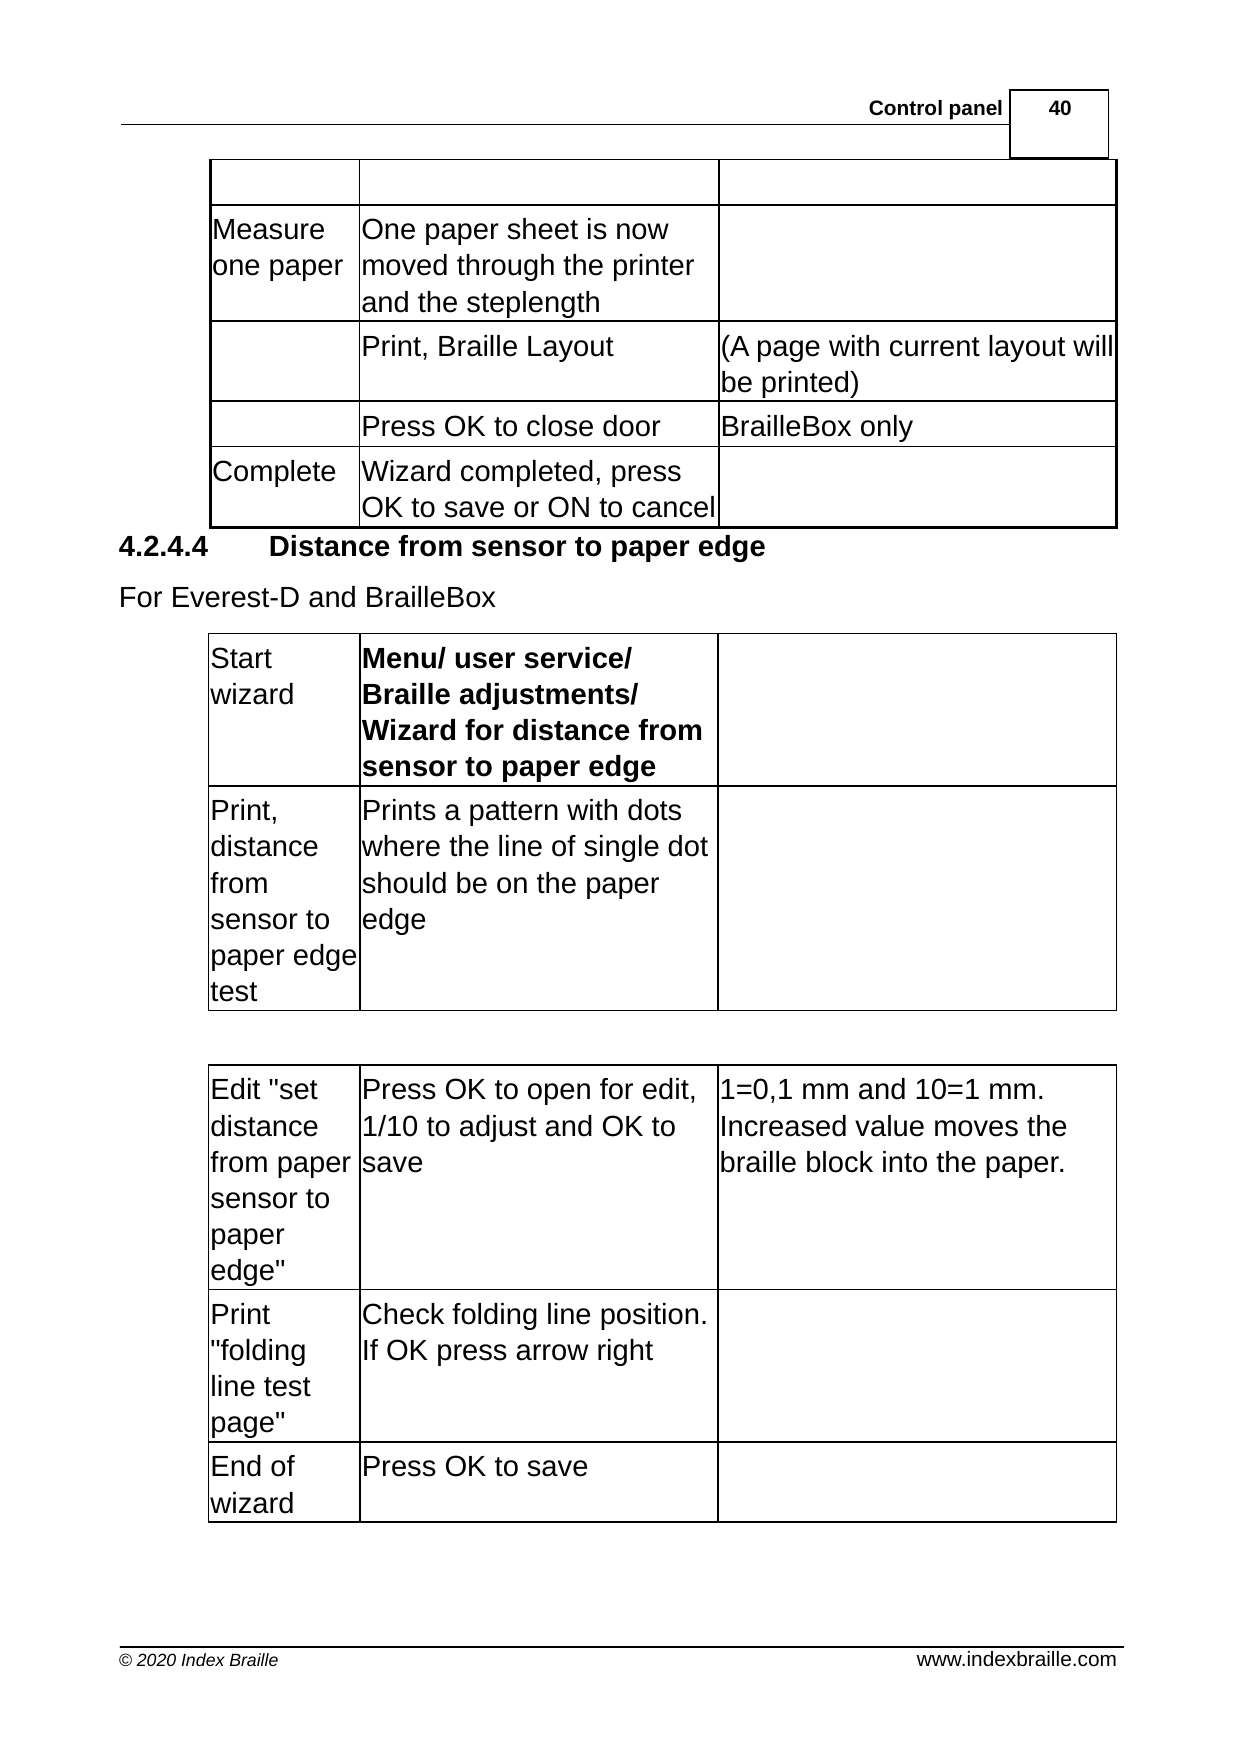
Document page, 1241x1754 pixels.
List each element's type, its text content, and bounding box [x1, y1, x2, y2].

table_cell [719, 1290, 1116, 1441]
table_cell Wizard completed, press OK to save or ON to cancel [360, 447, 718, 526]
table_cell BrailleBox only [720, 402, 1115, 446]
table_cell Check folding line position. If OK press arrow right [361, 1290, 717, 1441]
table_cell [212, 322, 359, 400]
table_cell Print "folding line test page" [209, 1290, 359, 1441]
table_header [719, 634, 1116, 785]
table_cell [360, 160, 718, 204]
table_cell Press OK to save [361, 1443, 717, 1521]
table_cell [720, 447, 1115, 526]
table_cell [720, 160, 1115, 204]
table_cell [212, 402, 359, 446]
table_header Edit "set distance from paper sensor to paper edge" [209, 1066, 359, 1289]
table_cell End of wizard [209, 1443, 359, 1521]
subtitle 4.2.4.4 Distance from sensor to paper edge [119, 529, 1118, 562]
table_cell Press OK to close door [360, 402, 718, 446]
table_cell [720, 206, 1115, 320]
table_cell Print, distance from sensor to paper edge test [209, 787, 359, 1010]
table_header Start wizard [209, 634, 359, 785]
text For Everest-D and BrailleBox [119, 580, 1118, 613]
table_cell Measure one paper [212, 206, 359, 320]
table_cell [719, 1443, 1116, 1521]
table_cell [212, 160, 359, 204]
table_header Menu/ user service/ Braille adjustments/ Wizard for distance from sensor to paper edge [361, 634, 717, 785]
table_cell One paper sheet is now moved through the printer and the steplength [360, 206, 718, 320]
table_cell [719, 787, 1116, 1010]
table_cell Print, Braille Layout [360, 322, 718, 400]
table_cell (A page with current layout will be printed) [720, 322, 1115, 400]
table_cell Prints a pattern with dots where the line of single dot should be on the paper edge [361, 787, 717, 1010]
table_header 1=0,1 mm and 10=1 mm. Increased value moves the braille block into the paper. [719, 1066, 1116, 1289]
table_cell Complete [212, 447, 359, 526]
table_header Press OK to open for edit, 1/10 to adjust and OK to save [361, 1066, 717, 1289]
